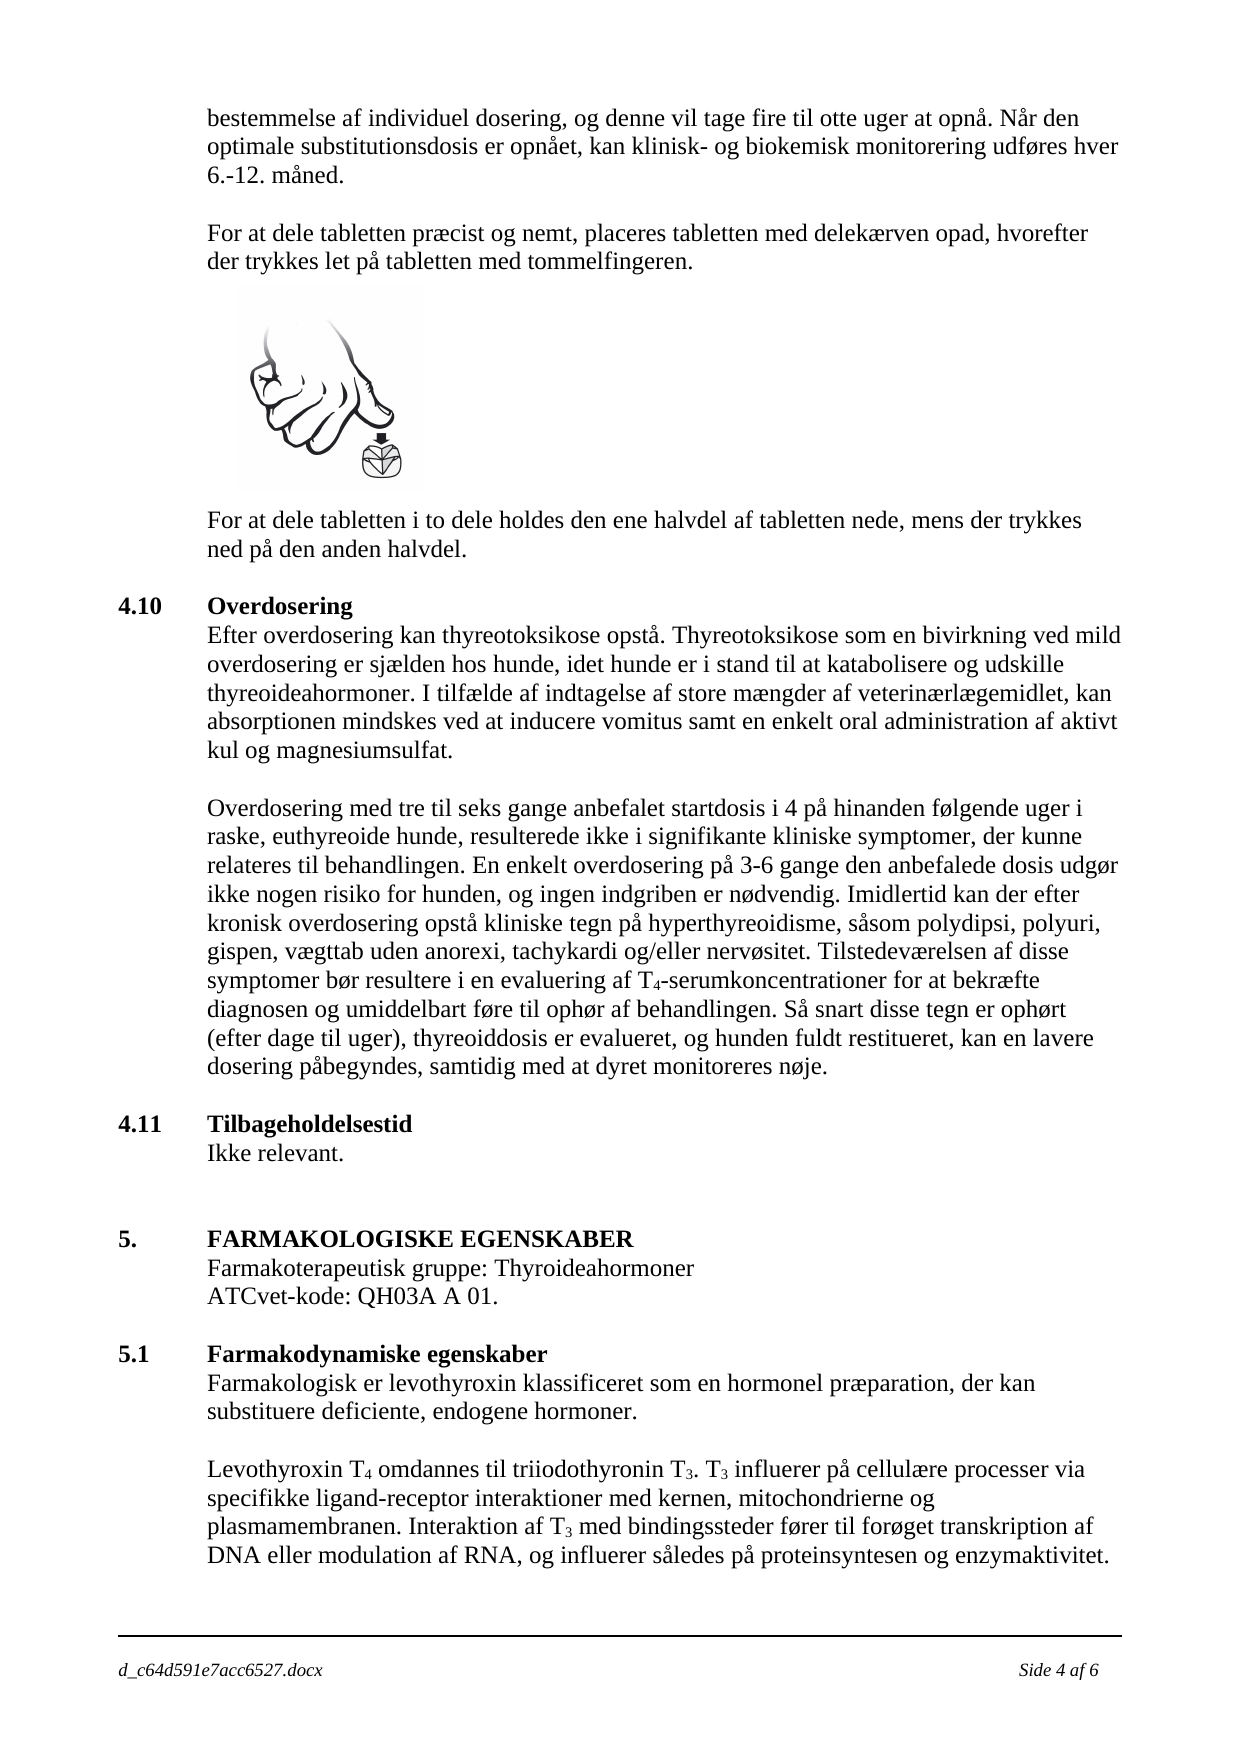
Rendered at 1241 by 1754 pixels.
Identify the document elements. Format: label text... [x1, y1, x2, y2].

text Overdosering med tre til seks gange anbefalet startdosis i 4 på hinanden følgende uger i raske, euthyreoide hunde, resulterede ikke i signifikante kliniske symptomer, der kunne relateres til behandlingen. En enkelt overdosering på 3-6 gange den anbefalede dosis udgør ikke nogen risiko for hunden, og ingen indgriben er nødvendig. Imidlertid kan der efter kronisk overdosering opstå kliniske tegn på hyperthyreoidisme, såsom polydipsi, polyuri, gispen, vægttab uden anorexi, tachykardi og/eller nervøsitet. Tilstedeværelsen af disse symptomer bør resultere i en evaluering af T4-serumkoncentrationer for at bekræfte diagnosen og umiddelbart føre til ophør af behandlingen. Så snart disse tegn er ophørt (efter dage til uger), thyreoiddosis er evalueret, og hunden fuldt restitueret, kan en lavere dosering påbegyndes, samtidig med at dyret monitoreres nøje. [118, 793, 1122, 1080]
text For at dele tabletten præcist og nemt, placeres tabletten med delekærven opad, hvorefter der trykkes let på tabletten med tommelfingeren. [118, 218, 1122, 275]
text Ikke relevant. [118, 1138, 1122, 1166]
text Levothyroxin T4 omdannes til triiodothyronin T3. T3 influerer på cellulære processer via specifikke ligand-receptor interaktioner med kernen, mitochondrierne og plasmamembranen. Interaktion af T3 med bindingssteder fører til forøget transkription af DNA eller modulation af RNA, og influerer således på proteinsyntesen og enzymaktivitet. [118, 1454, 1122, 1569]
text ATCvet-kode: QH03A A 01. [118, 1281, 1122, 1310]
text 4.10 Overdosering [118, 591, 1122, 620]
text 5.1 Farmakodynamiske egenskaber [118, 1339, 1122, 1368]
text For at dele tabletten i to dele holdes den ene halvdel af tabletten nede, mens der trykkes ned på den anden halvdel. [118, 505, 1122, 563]
list FARMAKOLOGISKE EGENSKABER [118, 1224, 1122, 1253]
text Farmakologisk er levothyroxin klassificeret som en hormonel præparation, der kan substituere deficiente, endogene hormoner. [118, 1368, 1122, 1425]
text Farmakoterapeutisk gruppe: Thyroideahormoner [118, 1253, 1122, 1281]
text Efter overdosering kan thyreotoksikose opstå. Thyreotoksikose som en bivirkning ved mild overdosering er sjælden hos hunde, idet hunde er i stand til at katabolisere og udskille thyreoideahormoner. I tilfælde af indtagelse af store mængder af veterinærlægemidlet, kan absorptionen mindskes ved at inducere vomitus samt en enkelt oral administration af aktivt kul og magnesiumsulfat. [118, 620, 1122, 764]
picture [236, 286, 425, 490]
text 4.11 Tilbageholdelsestid [118, 1109, 1122, 1138]
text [118, 103, 1122, 189]
